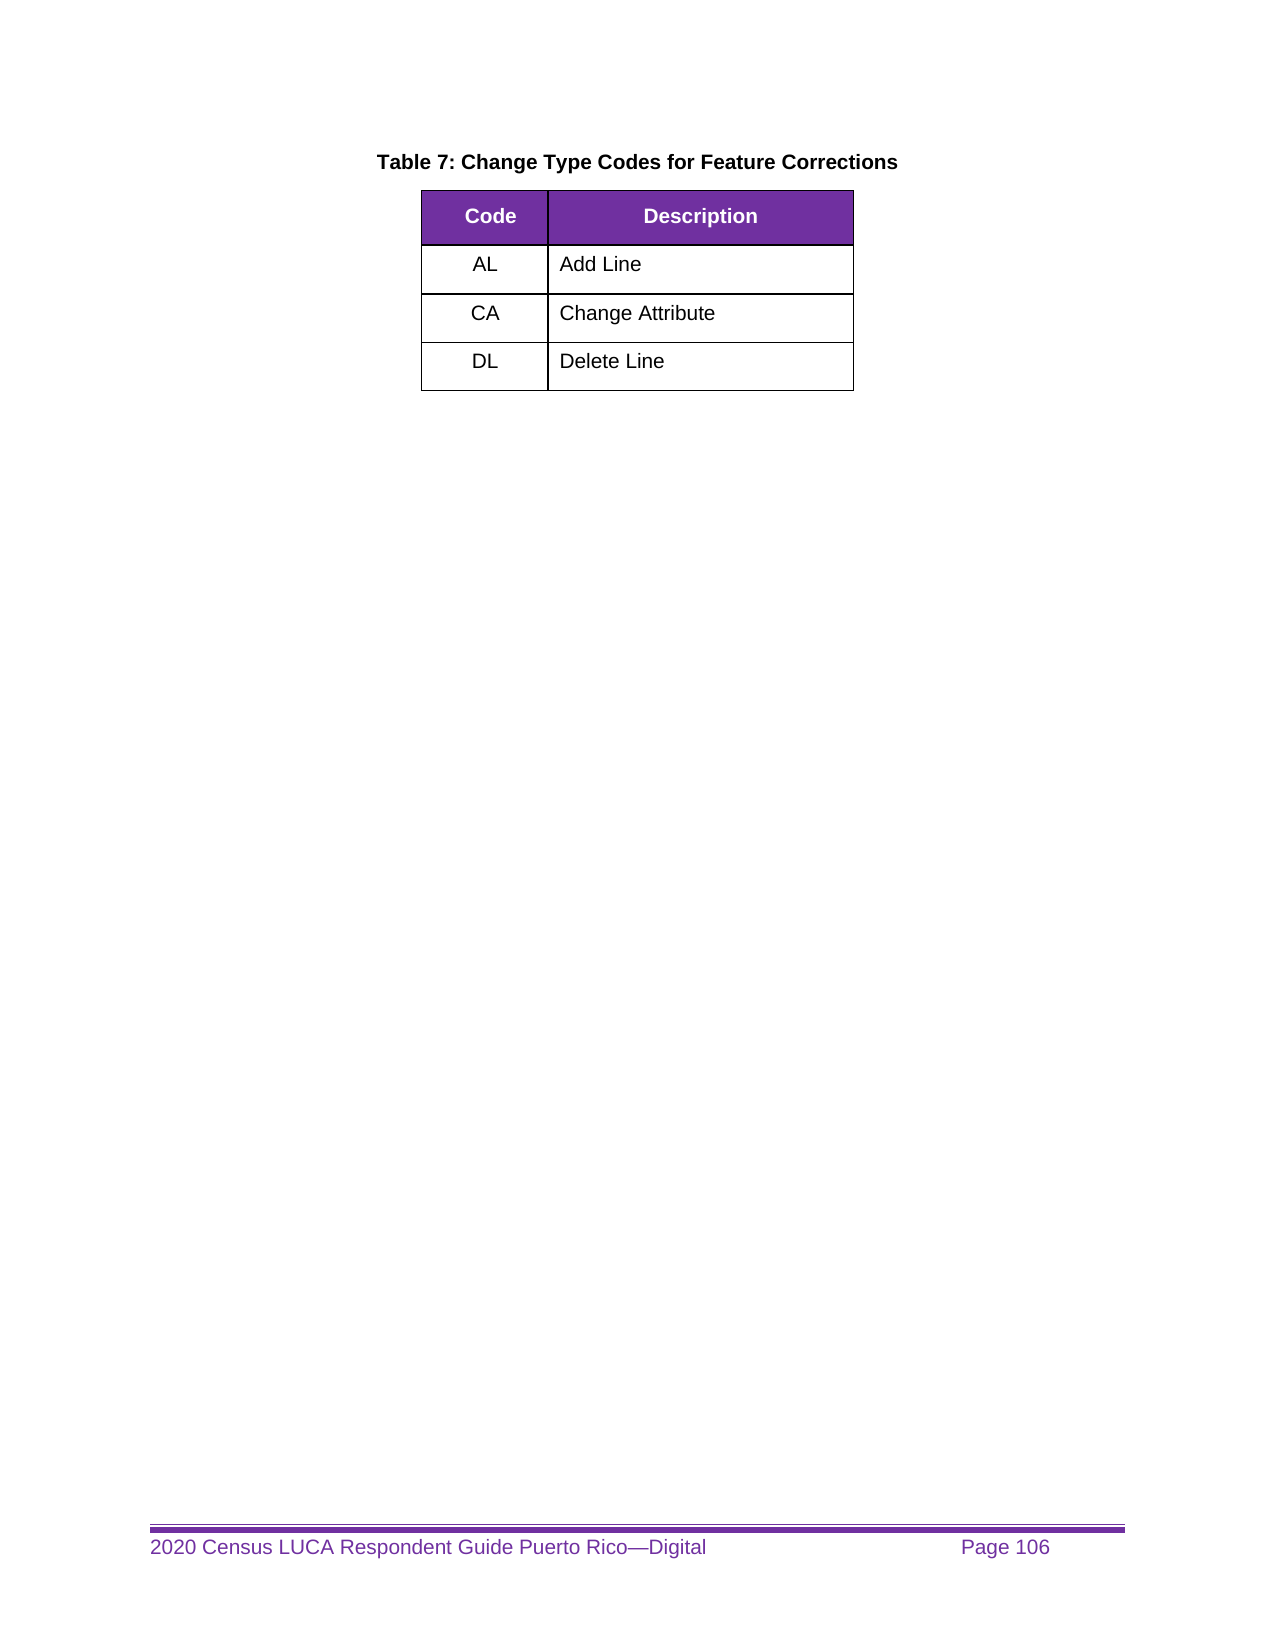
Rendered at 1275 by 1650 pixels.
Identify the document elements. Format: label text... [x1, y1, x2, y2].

table_cell AL [422, 246, 547, 293]
table_cell CA [422, 295, 547, 341]
table_header Code [422, 191, 547, 244]
table_header Description [549, 191, 853, 244]
table_cell Delete Line [549, 343, 853, 390]
table_cell Add Line [549, 246, 853, 293]
text Table 7: Change Type Codes for Feature Corrections [150, 150, 1125, 174]
table_cell DL [422, 343, 547, 390]
table_cell Change Attribute [549, 295, 853, 341]
